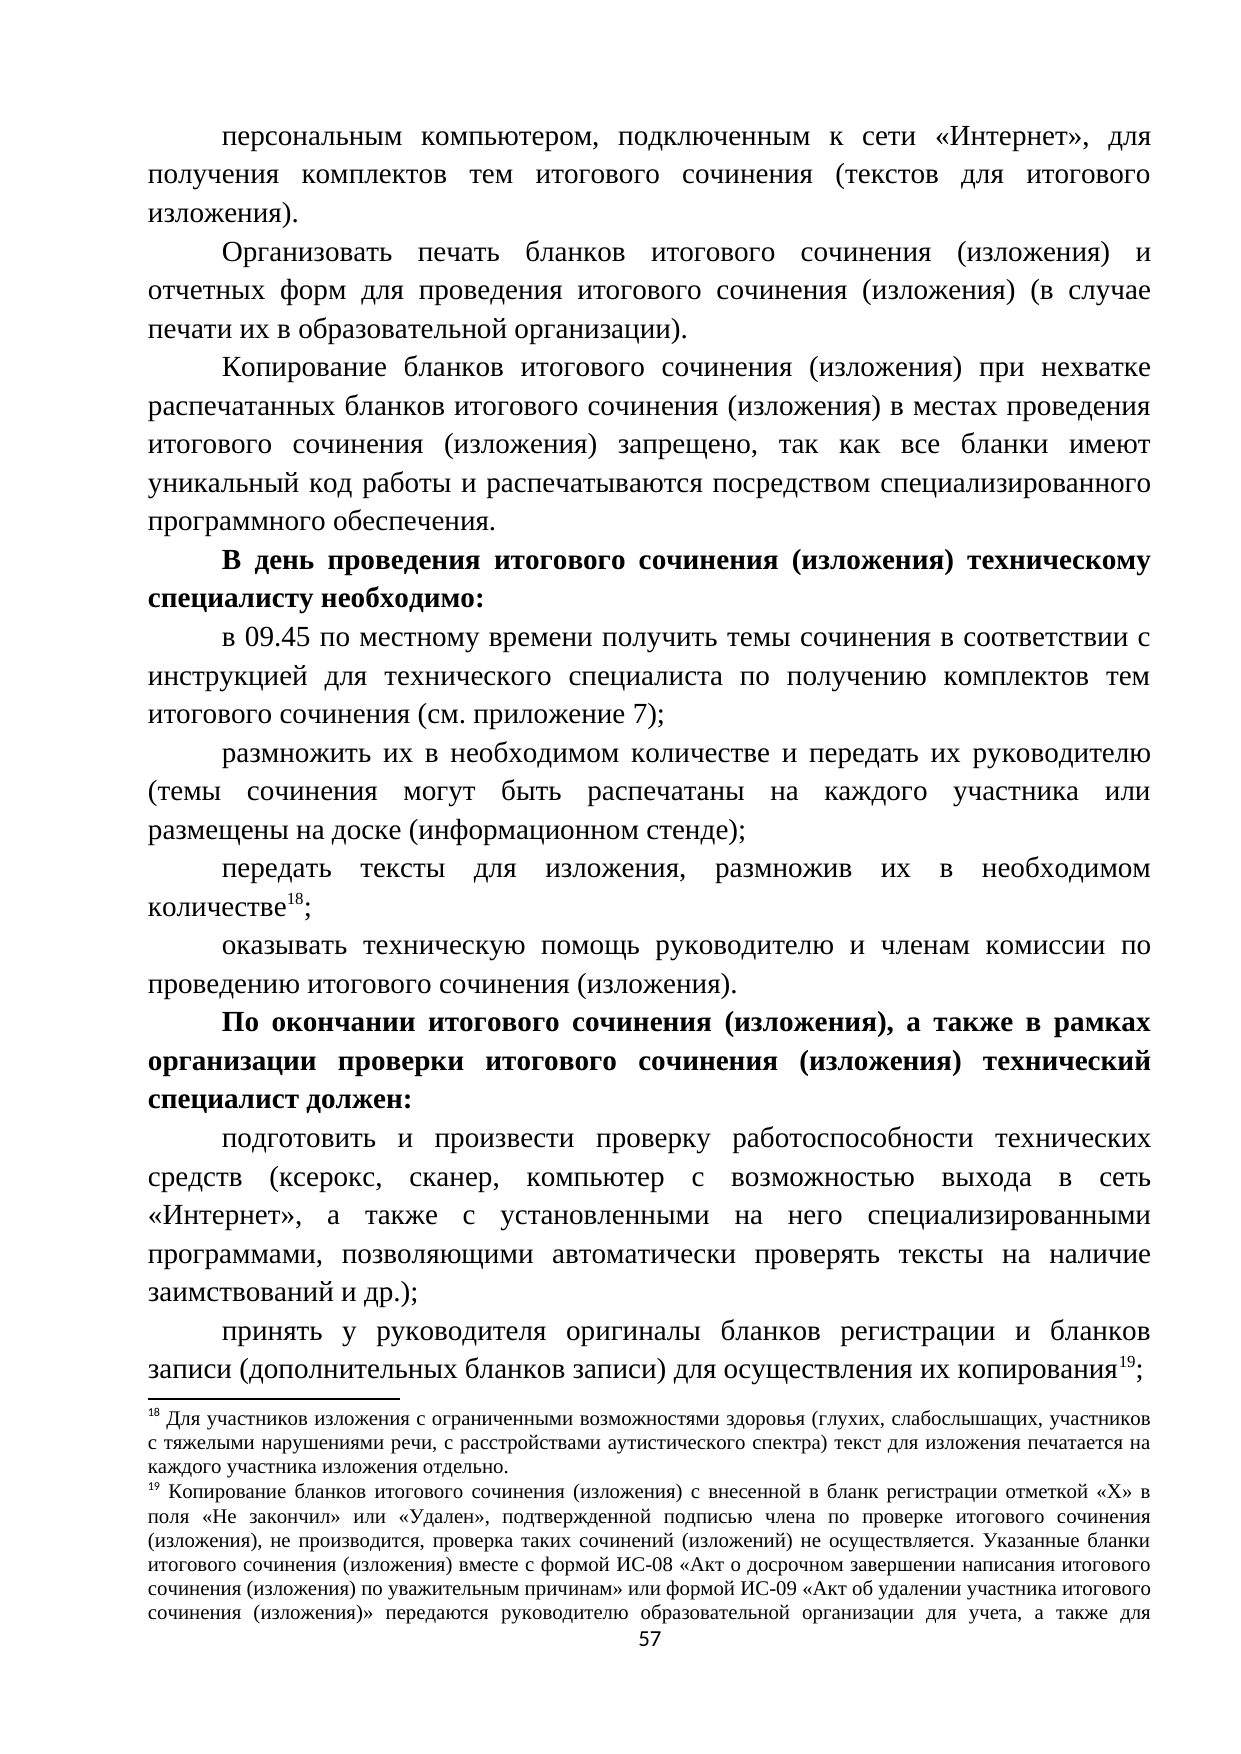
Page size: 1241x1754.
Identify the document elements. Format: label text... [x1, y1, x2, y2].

text в 09.45 по местному времени получить темы сочинения в соответствии с инструкцией для технического специалиста по получению комплектов тем итогового сочинения (см. приложение 7); [148, 619, 1152, 730]
text Копирование бланков итогового сочинения (изложения) при нехватке распечатанных бланков итогового сочинения (изложения) в местах проведения итогового сочинения (изложения) запрещено, так как все бланки имеют уникальный код работы и распечатываются посредством специализированного программного обеспечения. [148, 349, 1152, 537]
text оказывать техническую помощь руководителю и членам комиссии по проведению итогового сочинения (изложения). [148, 927, 1152, 999]
text подготовить и произвести проверку работоспособности технических средств (ксерокс, сканер, компьютер с возможностью выхода в сеть «Интернет», а также с установленными на него специализированными программами, позволяющими автоматически проверять тексты на наличие заимствований и др.); [148, 1120, 1152, 1308]
text В день проведения итогового сочинения (изложения) техническому специалисту необходимо: [148, 542, 1152, 614]
text передать тексты для изложения, размножив их в необходимом количестве; [148, 850, 1152, 922]
text По окончании итогового сочинения (изложения), а также в рамках организации проверки итогового сочинения (изложения) технический специалист должен: [148, 1004, 1152, 1115]
text Организовать печать бланков итогового сочинения (изложения) и отчетных форм для проведения итогового сочинения (изложения) (в случае печати их в образовательной организации). [148, 234, 1152, 344]
text персональным компьютером, подключенным к сети «Интернет», для получения комплектов тем итогового сочинения (текстов для итогового изложения). [148, 118, 1152, 229]
text принять у руководителя оригиналы бланков регистрации и бланков записи (дополнительных бланков записи) для осуществления их копирования; [148, 1313, 1152, 1385]
text размножить их в необходимом количестве и передать их руководителю (темы сочинения могут быть распечатаны на каждого участника или размещены на доске (информационном стенде); [148, 735, 1152, 845]
